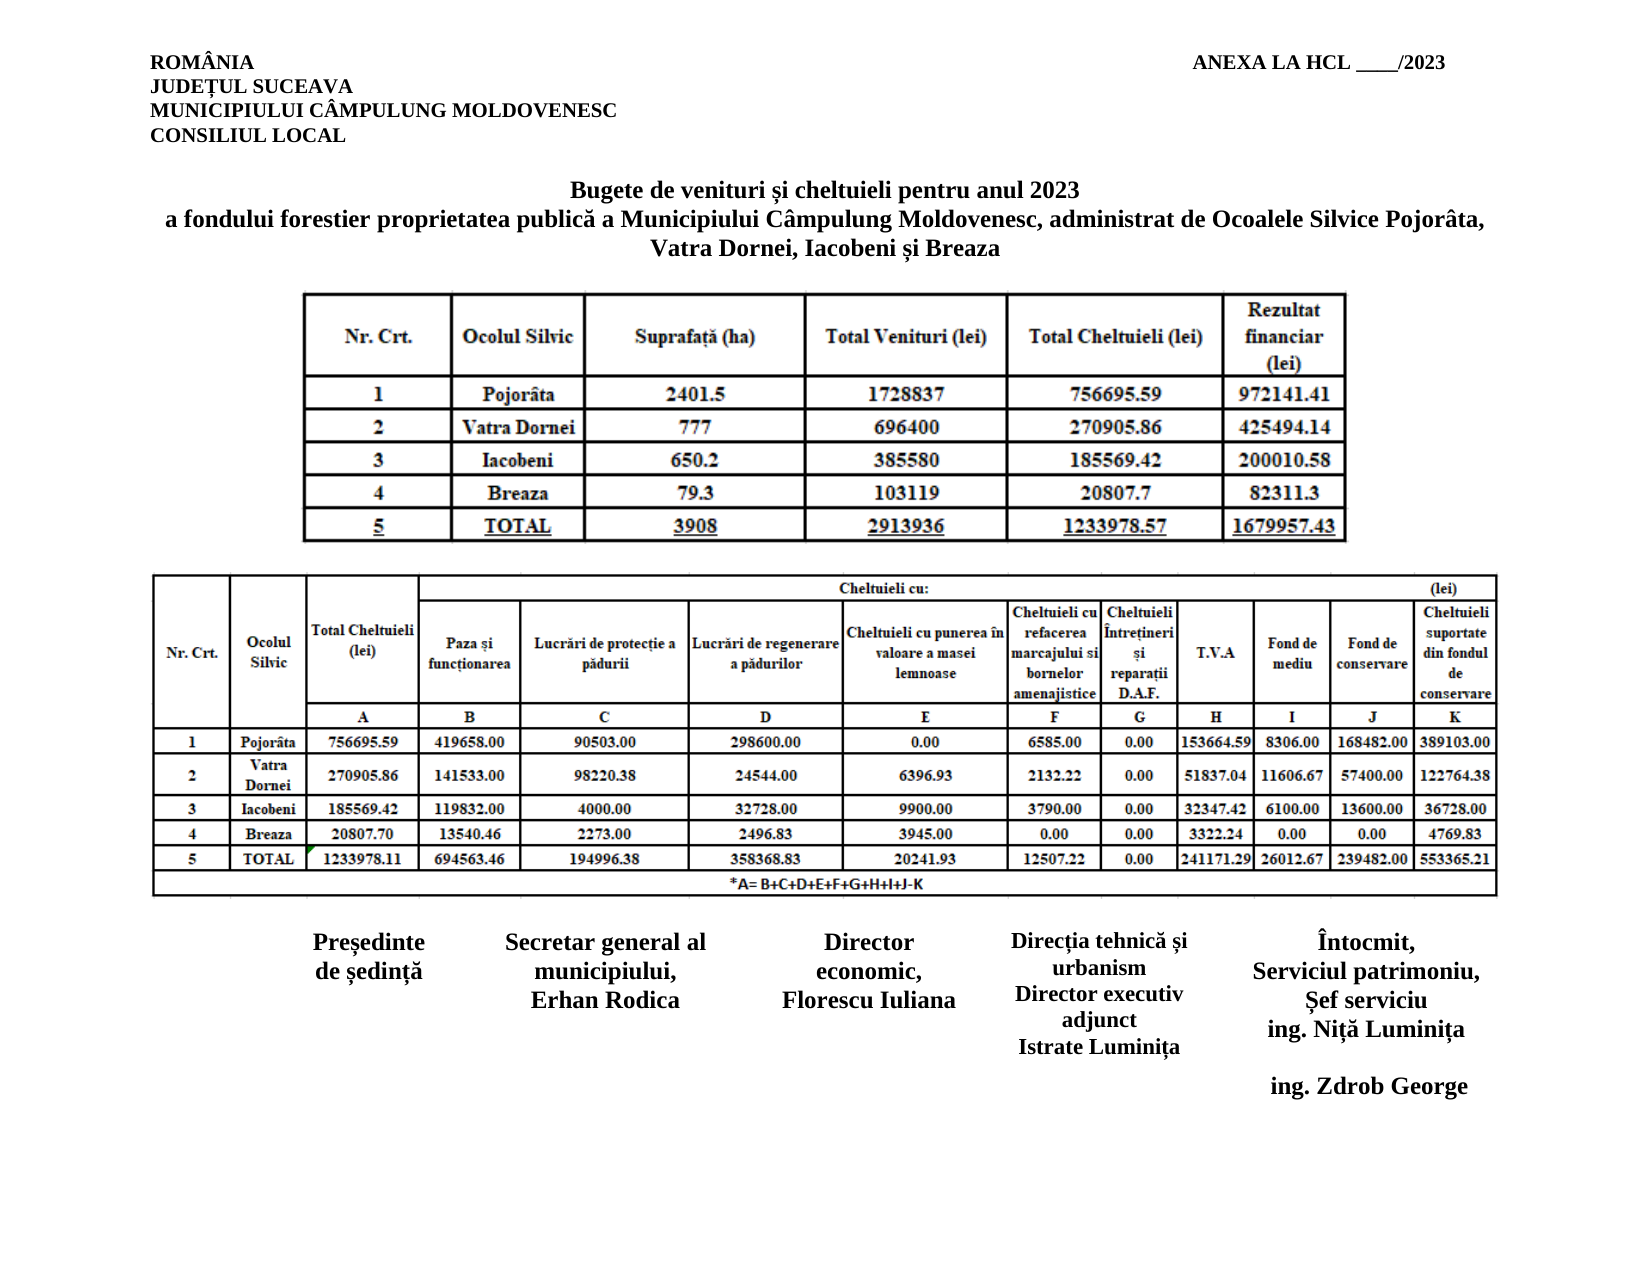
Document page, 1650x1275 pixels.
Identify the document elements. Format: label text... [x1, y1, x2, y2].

table_header Întocmit, Serviciul patrimoniu, Șef serviciu ing. Niță Luminița ing. Zdrob George [1221, 928, 1511, 1100]
table_header Director economic, Florescu Iuliana [761, 928, 977, 1100]
table_header Direcția tehnică și urbanism Director executiv adjunct Istrate Luminița [977, 928, 1221, 1100]
table_header Președinte de ședință [288, 928, 450, 1100]
table_header Secretar general al municipiului, Erhan Rodica [450, 928, 761, 1100]
text Bugete de venituri și cheltuieli pentru anul 2023 [150, 175, 1500, 204]
text a fondului forestier proprietatea publică a Municipiului Câmpulung Moldovenesc, administrat de Ocoalele Silvice Pojorâta, Vatra Dornei, Iacobeni și Breaza [150, 204, 1500, 262]
table_header ROMÂNIA JUDEȚUL SUCEAVA MUNICIPIULUI CÂMPULUNG MOLDOVENESC CONSILIUL LOCAL [139, 50, 992, 147]
picture [300, 290, 1350, 544]
table_header ANEXA LA HCL ____/2023 [992, 50, 1547, 147]
picture [150, 572, 1500, 899]
